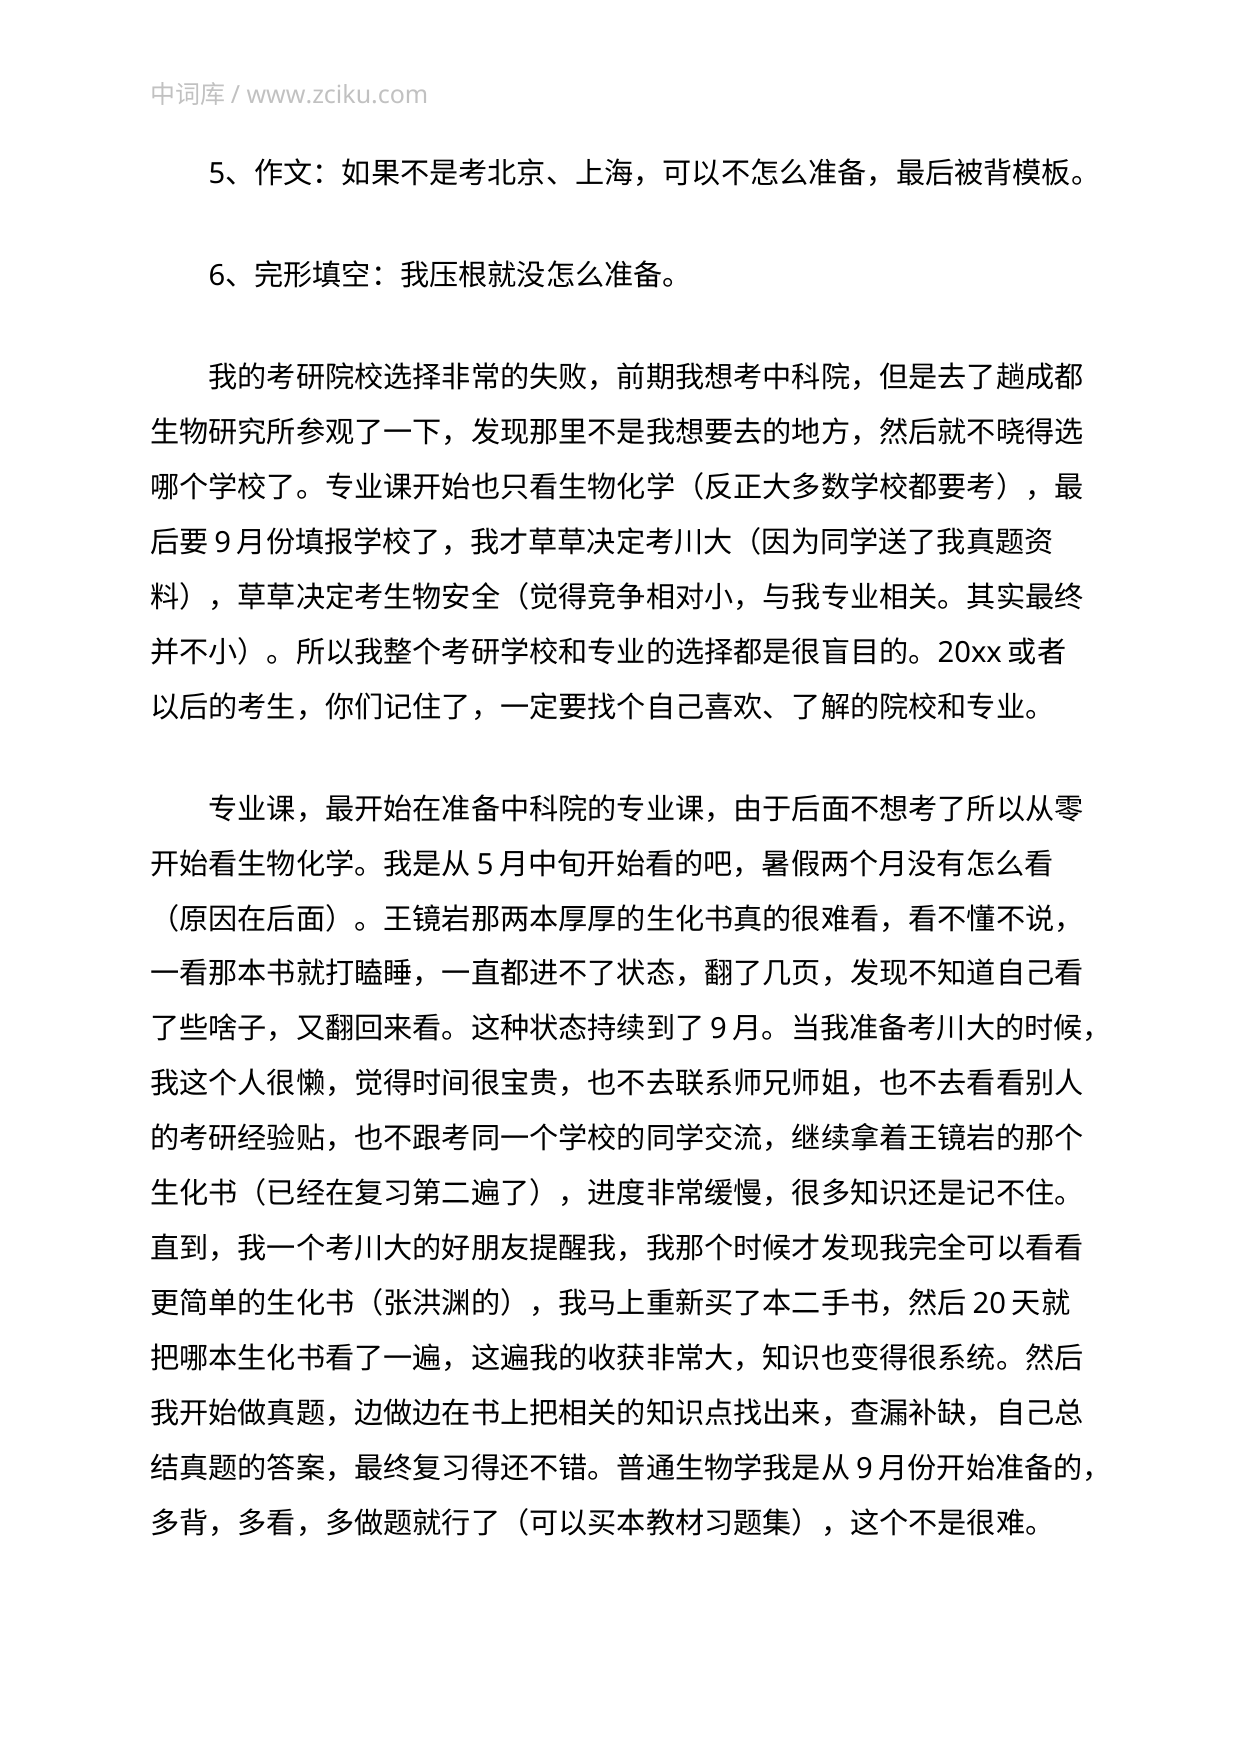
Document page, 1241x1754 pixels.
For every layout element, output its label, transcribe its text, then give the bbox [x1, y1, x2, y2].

text 6、完形填空：我压根就没怎么准备。 [150, 252, 1090, 294]
text 我的考研院校选择非常的失败，前期我想考中科院，但是去了趟成都生物研究所参观了一下，发现那里不是我想要去的地方，然后就不晓得选哪个学校了。专业课开始也只看生物化学（反正大多数学校都要考），最后要9月份填报学校了，我才草草决定考川大（因为同学送了我真题资料），草草决定考生物安全（觉得竞争相对小，与我专业相关。其实最终并不小）。所以我整个考研学校和专业的选择都是很盲目的。20xx或者以后的考生，你们记住了，一定要找个自己喜欢、了解的院校和专业。 [150, 354, 1090, 726]
text 5、作文：如果不是考北京、上海，可以不怎么准备，最后被背模板。 [150, 150, 1090, 192]
text 专业课，最开始在准备中科院的专业课，由于后面不想考了所以从零开始看生物化学。我是从5月中旬开始看的吧，暑假两个月没有怎么看（原因在后面）。王镜岩那两本厚厚的生化书真的很难看，看不懂不说，一看那本书就打瞌睡，一直都进不了状态，翻了几页，发现不知道自己看了些啥子，又翻回来看。这种状态持续到了9月。当我准备考川大的时候，我这个人很懒，觉得时间很宝贵，也不去联系师兄师姐，也不去看看别人的考研经验贴，也不跟考同一个学校的同学交流，继续拿着王镜岩的那个生化书（已经在复习第二遍了），进度非常缓慢，很多知识还是记不住。直到，我一个考川大的好朋友提醒我，我那个时候才发现我完全可以看看更简单的生化书（张洪渊的），我马上重新买了本二手书，然后20天就把哪本生化书看了一遍，这遍我的收获非常大，知识也变得很系统。然后我开始做真题，边做边在书上把相关的知识点找出来，查漏补缺，自己总结真题的答案，最终复习得还不错。普通生物学我是从9月份开始准备的，多背，多看，多做题就行了（可以买本教材习题集），这个不是很难。 [150, 785, 1090, 1542]
